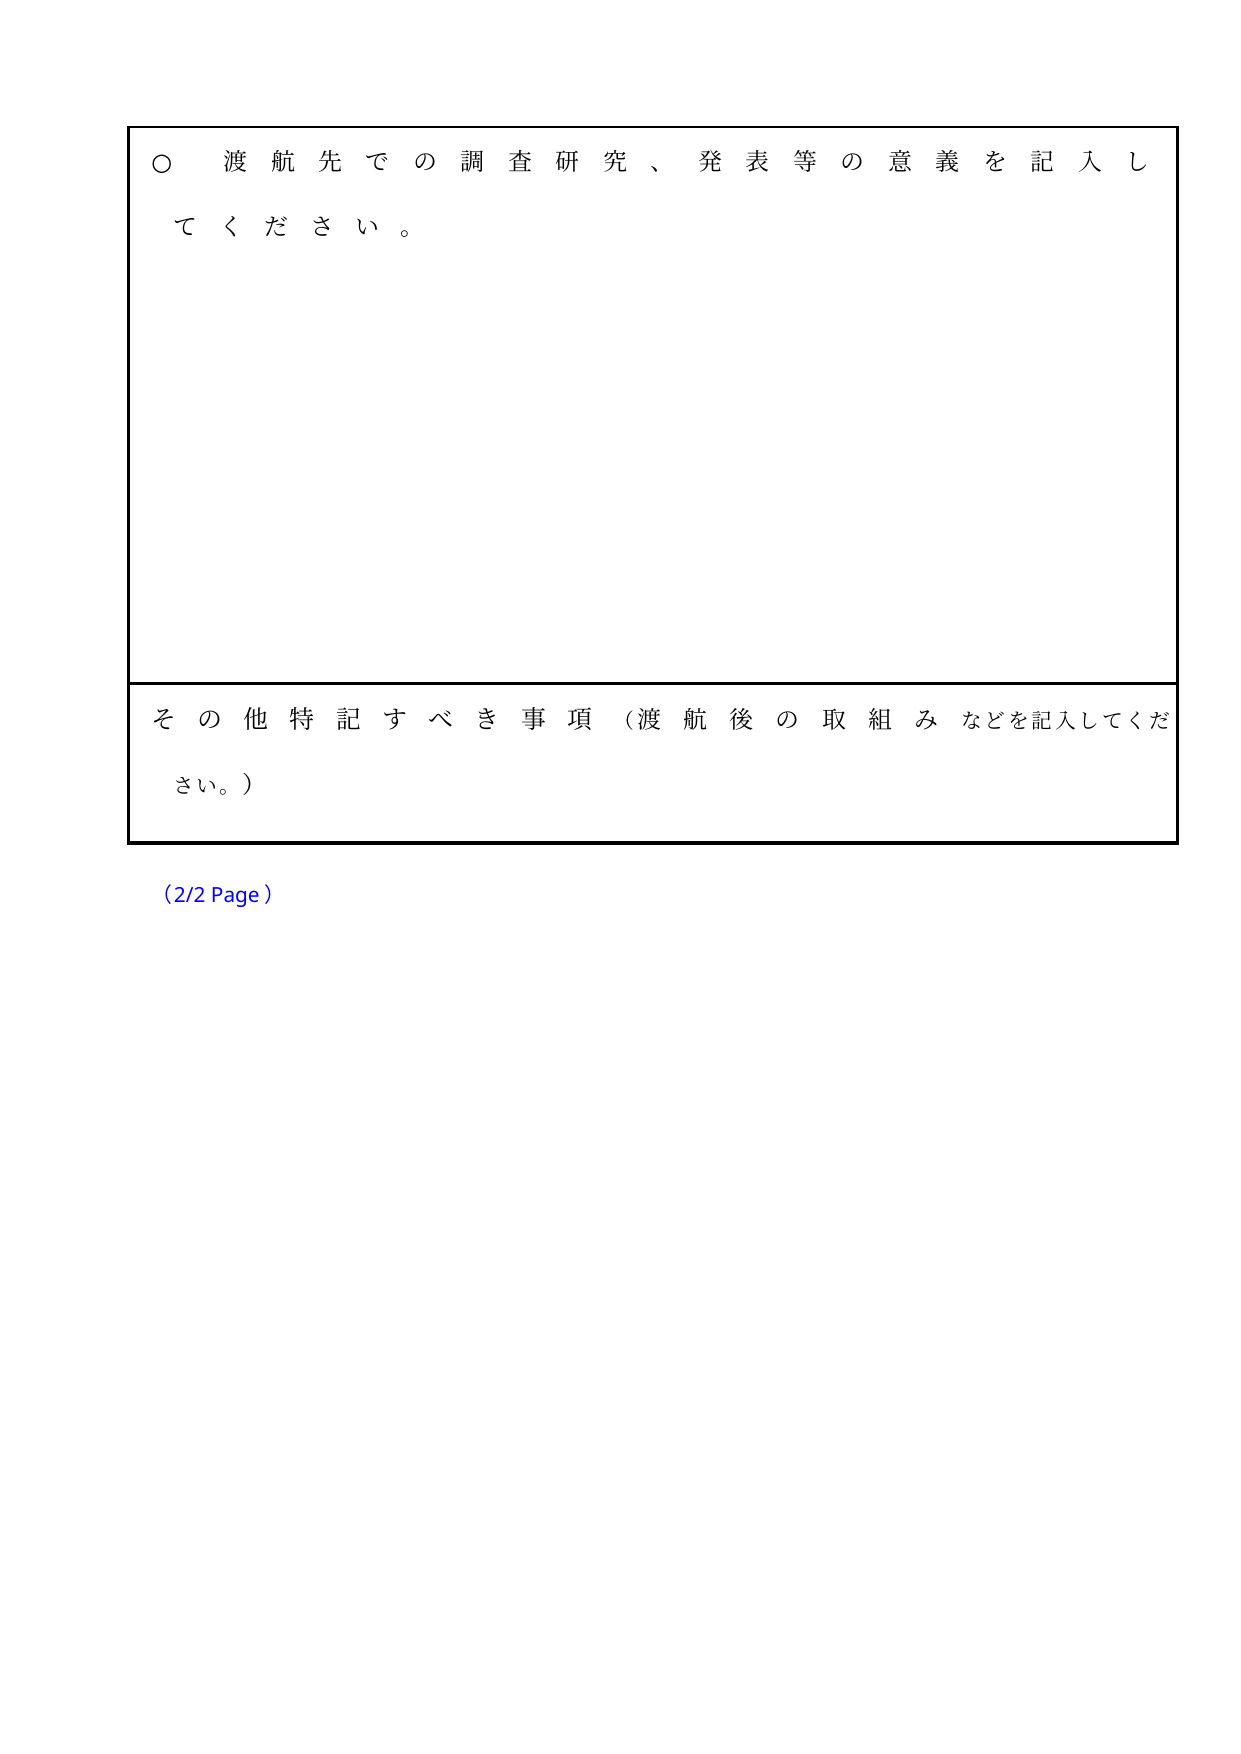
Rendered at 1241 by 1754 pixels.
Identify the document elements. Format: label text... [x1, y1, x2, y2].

table_cell その他特記すべき事項（渡航後の取組みなどを記入してください。） [130, 685, 1176, 841]
table_cell ○ 渡航先での調査研究、発表等の意義を記入してください。 [130, 128, 1176, 682]
text （2/2 Page） [151, 844, 1196, 910]
